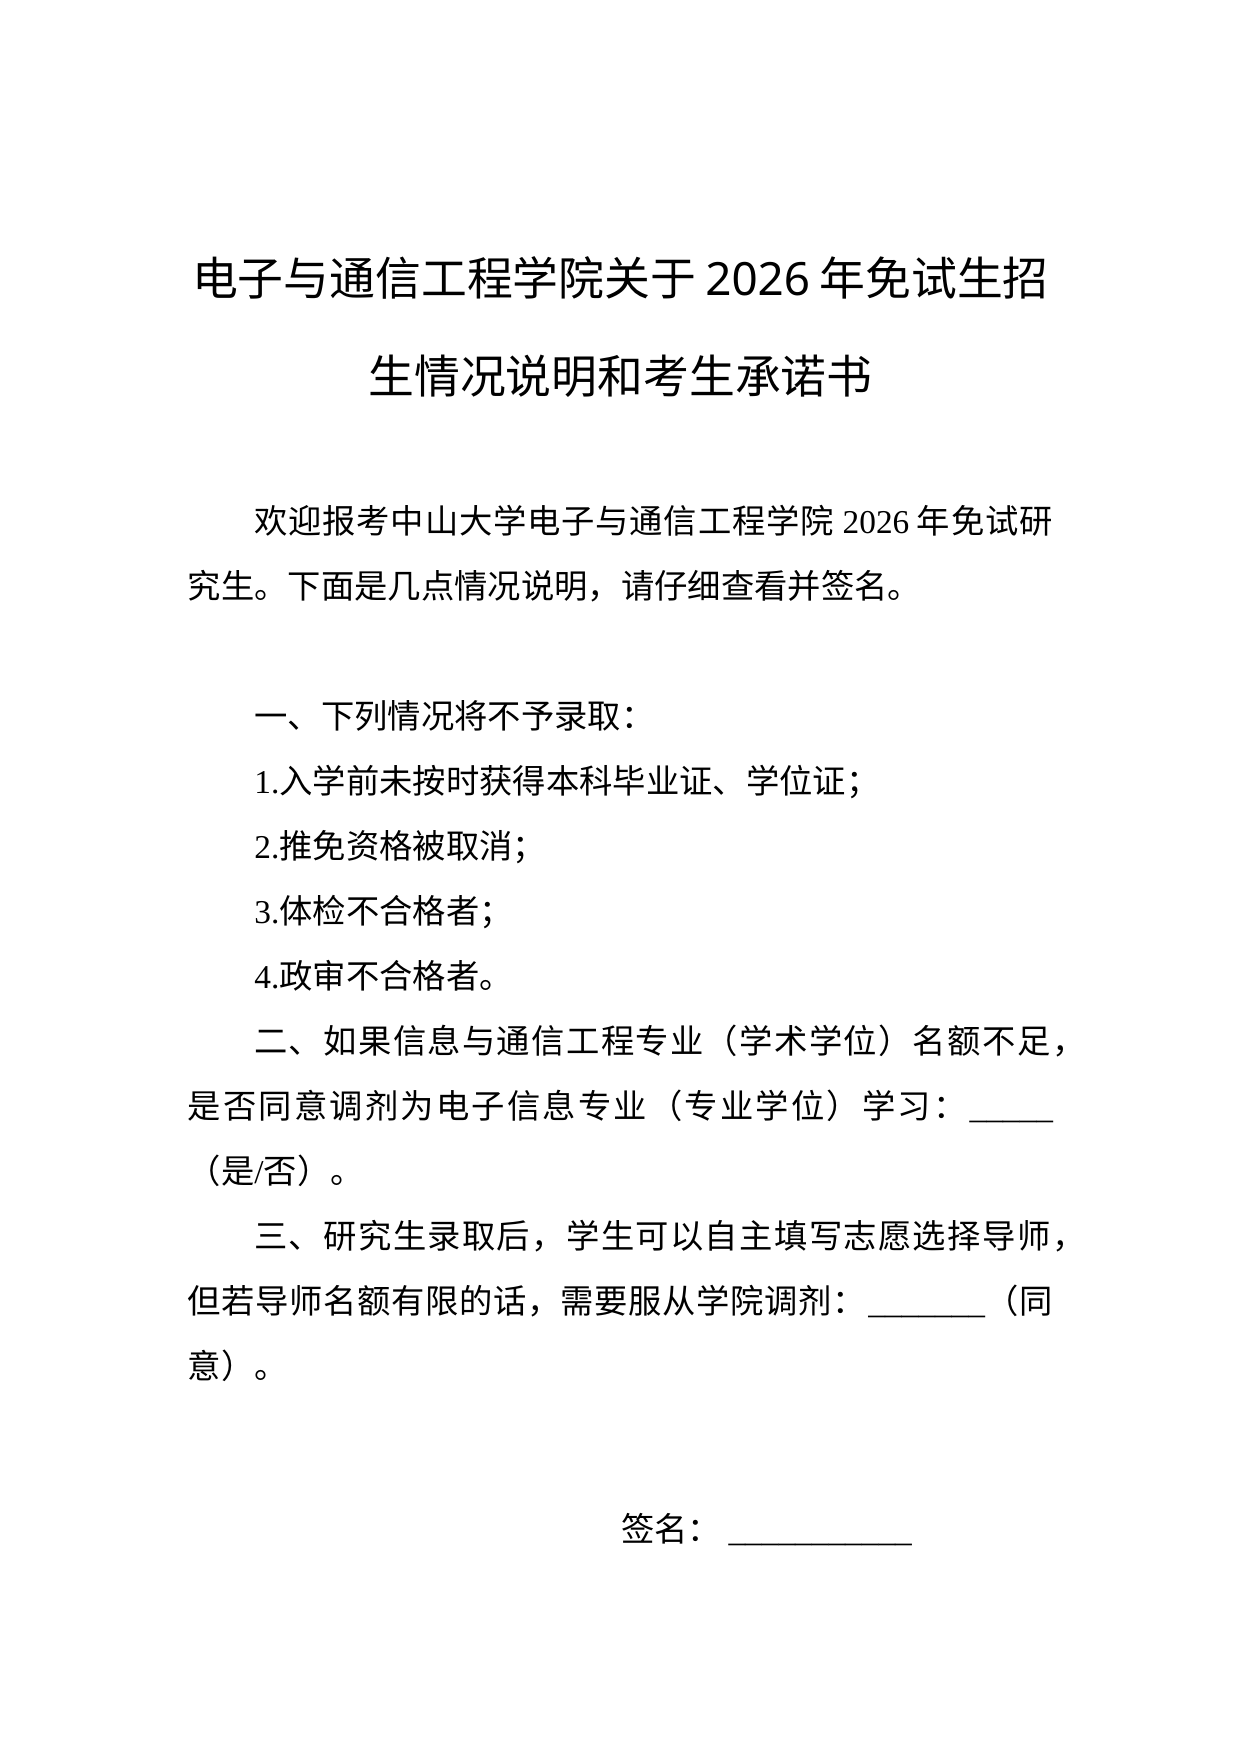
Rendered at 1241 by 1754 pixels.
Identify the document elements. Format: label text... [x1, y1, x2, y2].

text 电子与通信工程学院关于2026年免试生招生情况说明和考生承诺书 [187, 227, 1053, 422]
text 一、下列情况将不予录取： [187, 682, 1053, 747]
text 二、如果信息与通信工程专业（学术学位）名额不足，是否同意调剂为电子信息专业（专业学位）学习：_____（是/否）。 [187, 1007, 1053, 1202]
text 欢迎报考中山大学电子与通信工程学院2026年免试研究生。下面是几点情况说明，请仔细查看并签名。 [187, 487, 1053, 617]
text 三、研究生录取后，学生可以自主填写志愿选择导师，但若导师名额有限的话，需要服从学院调剂：_______（同意）。 [187, 1202, 1053, 1397]
text 签名： ___________ [187, 1494, 1053, 1559]
text 2.推免资格被取消； [187, 812, 1053, 877]
text 4.政审不合格者。 [187, 942, 1053, 1007]
text 1.入学前未按时获得本科毕业证、学位证； [187, 747, 1053, 812]
text 3.体检不合格者； [187, 877, 1053, 942]
